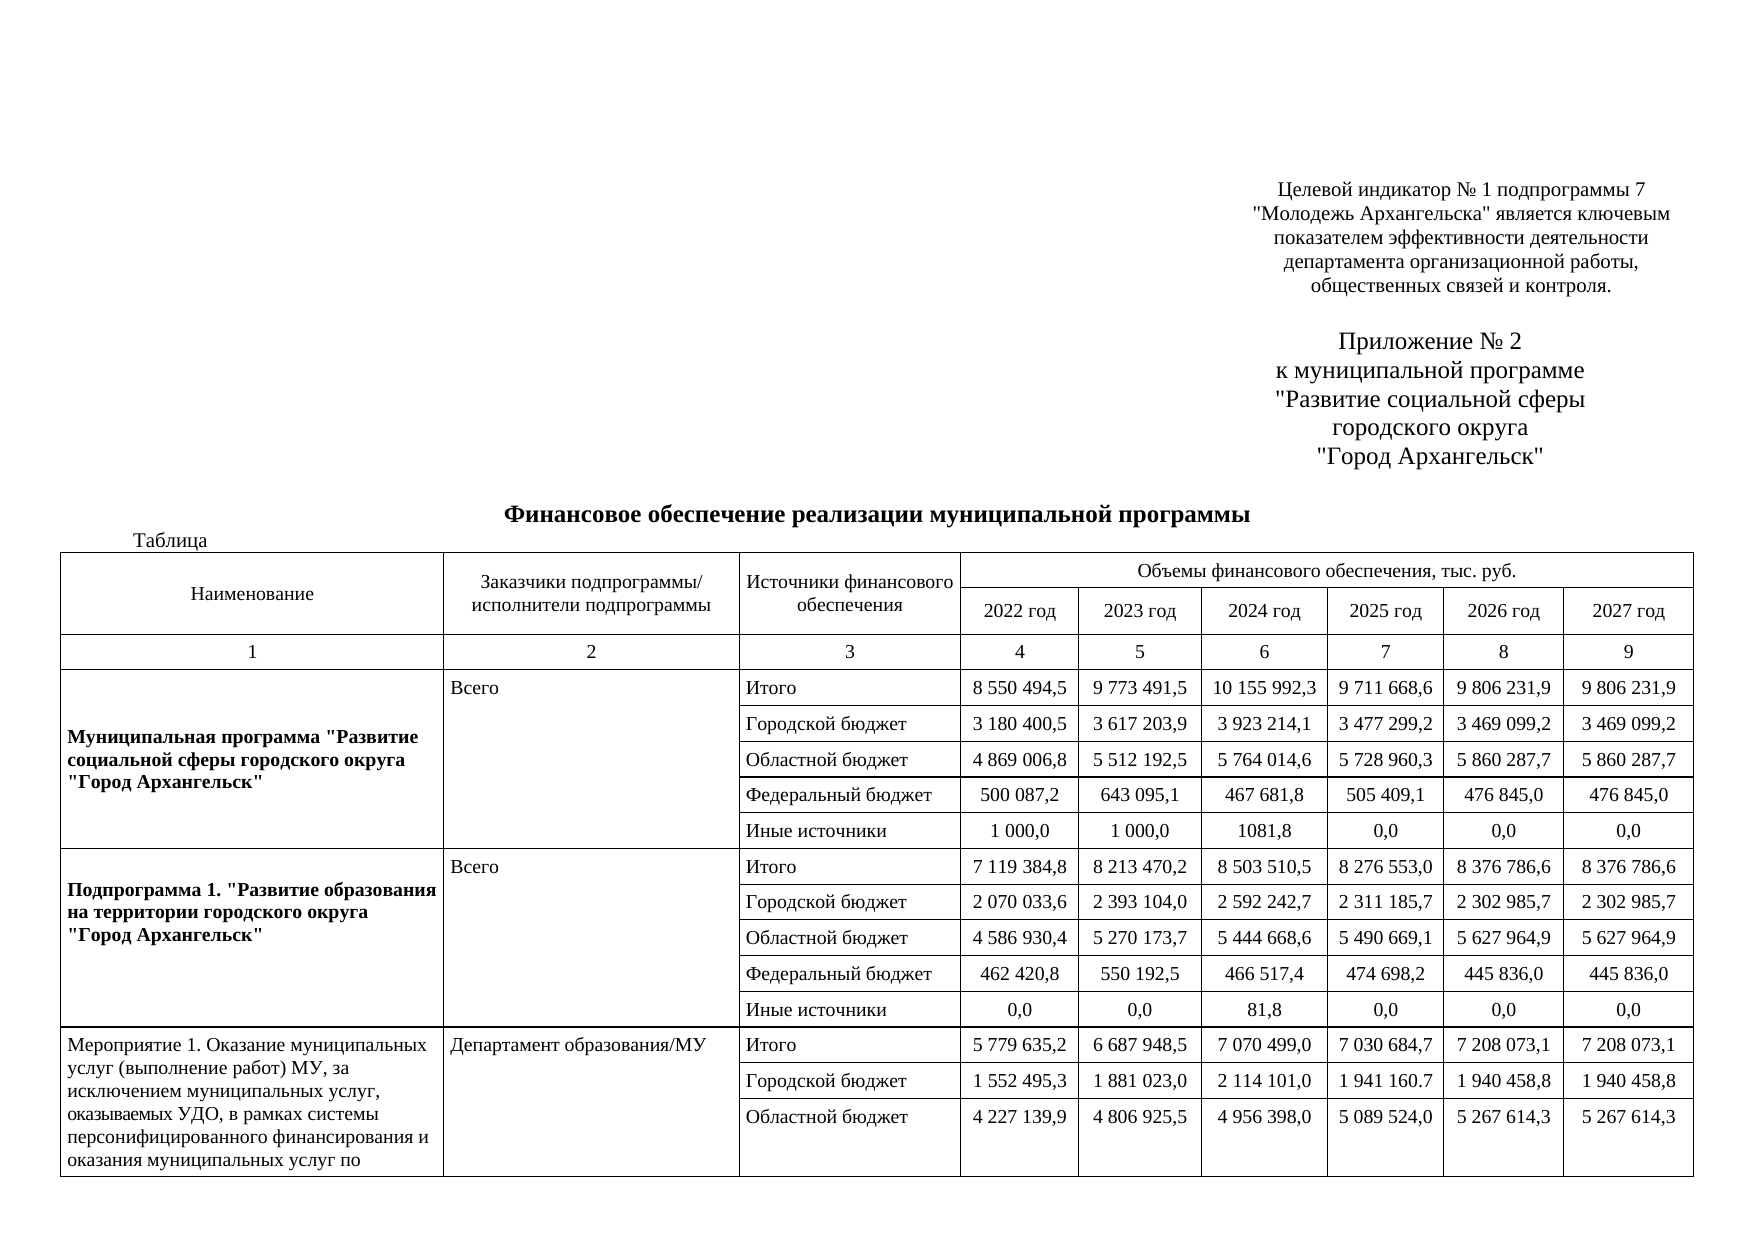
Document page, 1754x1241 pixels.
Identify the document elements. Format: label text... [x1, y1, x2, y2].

table_cell 2025 год [1328, 588, 1443, 633]
table_cell 5 444 668,6 [1202, 920, 1327, 955]
table_cell 5 267 614,3 [1564, 1099, 1693, 1176]
table_cell 476 845,0 [1564, 778, 1693, 812]
table_cell 550 192,5 [1079, 956, 1201, 991]
text к муниципальной программе [1224, 355, 1636, 384]
table_cell 8 376 786,6 [1564, 849, 1693, 883]
table_cell 5 860 287,7 [1444, 742, 1563, 776]
table_cell Подпрограмма 1. "Развитие образования на территории городского округа "Город Архангельск" [61, 849, 443, 1026]
table_cell Федеральный бюджет [740, 778, 960, 812]
table_cell 81,8 [1202, 992, 1327, 1026]
table_cell 7 119 384,8 [961, 849, 1078, 883]
table_cell 7 [1328, 635, 1443, 669]
table_cell 2 311 185,7 [1328, 885, 1443, 919]
table_cell Городской бюджет [740, 1063, 960, 1098]
table_cell 5 764 014,6 [1202, 742, 1327, 776]
table_cell Городской бюджет [740, 885, 960, 919]
table_cell 5 270 173,7 [1079, 920, 1201, 955]
table_header Заказчики подпрограммы/ исполнители подпрограммы [444, 553, 739, 633]
table_cell 2 393 104,0 [1079, 885, 1201, 919]
table_cell Итого [740, 849, 960, 883]
table_cell 2 302 985,7 [1564, 885, 1693, 919]
table_cell 500 087,2 [961, 778, 1078, 812]
table_header Источники финансового обеспечения [740, 553, 960, 633]
table_cell 8 213 470,2 [1079, 849, 1201, 883]
table_cell Областной бюджет [740, 742, 960, 776]
table_cell 3 477 299,2 [1328, 706, 1443, 741]
table_cell 4 [961, 635, 1078, 669]
table_cell 5 267 614,3 [1444, 1099, 1563, 1176]
table_cell 0,0 [1444, 813, 1563, 848]
table_cell 4 956 398,0 [1202, 1099, 1327, 1176]
table_cell 2 302 985,7 [1444, 885, 1563, 919]
table_cell 2 114 101,0 [1202, 1063, 1327, 1098]
table_cell 9 [1564, 635, 1693, 669]
table_cell 2 592 242,7 [1202, 885, 1327, 919]
table_cell 2024 год [1202, 588, 1327, 633]
table_cell 1081,8 [1202, 813, 1327, 848]
table_cell 3 617 203,9 [1079, 706, 1201, 741]
text Таблица [133, 527, 1636, 552]
table_cell 8 503 510,5 [1202, 849, 1327, 883]
table_cell 3 923 214,1 [1202, 706, 1327, 741]
table_cell 8 [1444, 635, 1563, 669]
table_cell 2 [444, 635, 739, 669]
table_cell 5 [1079, 635, 1201, 669]
table_cell 10 155 992,3 [1202, 670, 1327, 705]
table_cell 0,0 [1328, 992, 1443, 1026]
table_cell 474 698,2 [1328, 956, 1443, 991]
table_cell 6 [1202, 635, 1327, 669]
table_cell 5 512 192,5 [1079, 742, 1201, 776]
table_cell 1 552 495,3 [961, 1063, 1078, 1098]
table_header Объемы финансового обеспечения, тыс. руб. [961, 553, 1693, 587]
table_cell 445 836,0 [1564, 956, 1693, 991]
table_cell 3 469 099,2 [1564, 706, 1693, 741]
table_cell 1 000,0 [961, 813, 1078, 848]
table_cell 0,0 [1328, 813, 1443, 848]
table_cell 5 728 960,3 [1328, 742, 1443, 776]
table_cell Областной бюджет [740, 920, 960, 955]
table_cell 8 550 494,5 [961, 670, 1078, 705]
table_cell 4 227 139,9 [961, 1099, 1078, 1176]
table_cell 6 687 948,5 [1079, 1028, 1201, 1062]
table_cell 3 469 099,2 [1444, 706, 1563, 741]
table_cell Всего [444, 849, 739, 1026]
table_cell 1 000,0 [1079, 813, 1201, 848]
table_cell 9 711 668,6 [1328, 670, 1443, 705]
table_cell 1 881 023,0 [1079, 1063, 1201, 1098]
table_cell 1 941 160.7 [1328, 1063, 1443, 1098]
table_cell Мероприятие 1. Оказание муниципальных услуг (выполнение работ) МУ, за исключением муниципальных услуг, оказываемых УДО, в рамках системы персонифицированного финансирования и оказания муниципальных услуг по реализации дополнительных общеразвивающих программ в рамках муниципального социального заказа [61, 1028, 443, 1176]
table_cell Всего [444, 670, 739, 848]
table_cell 3 180 400,5 [961, 706, 1078, 741]
table_cell 1 940 458,8 [1444, 1063, 1563, 1098]
table_cell 4 806 925,5 [1079, 1099, 1201, 1176]
text городского округа [1224, 412, 1636, 441]
table_cell 5 627 964,9 [1444, 920, 1563, 955]
table_cell Городской бюджет [740, 706, 960, 741]
table_header Наименование [61, 553, 443, 633]
table_cell 5 490 669,1 [1328, 920, 1443, 955]
table_cell 7 208 073,1 [1444, 1028, 1563, 1062]
table_cell Иные источники [740, 992, 960, 1026]
table_cell 1 940 458,8 [1564, 1063, 1693, 1098]
table_cell Муниципальная программа "Развитие социальной сферы городского округа "Город Архангельск" [61, 670, 443, 848]
text Финансовое обеспечение реализации муниципальной программы [118, 499, 1636, 527]
table_cell 445 836,0 [1444, 956, 1563, 991]
table_cell 5 860 287,7 [1564, 742, 1693, 776]
text "Город Архангельск" [1224, 441, 1636, 470]
table_cell 9 806 231,9 [1444, 670, 1563, 705]
table_cell 2023 год [1079, 588, 1201, 633]
table_cell 2026 год [1444, 588, 1563, 633]
table_cell 643 095,1 [1079, 778, 1201, 812]
table_cell 5 779 635,2 [961, 1028, 1078, 1062]
table_cell 462 420,8 [961, 956, 1078, 991]
table_cell 0,0 [1564, 813, 1693, 848]
table_cell 466 517,4 [1202, 956, 1327, 991]
table_cell Департамент образования/МУ [444, 1028, 739, 1176]
table_cell 3 [740, 635, 960, 669]
table_cell 8 276 553,0 [1328, 849, 1443, 883]
table_cell 9 806 231,9 [1564, 670, 1693, 705]
table_cell 0,0 [1079, 992, 1201, 1026]
table_cell Итого [740, 1028, 960, 1062]
table_cell Итого [740, 670, 960, 705]
table_cell 5 627 964,9 [1564, 920, 1693, 955]
table_cell 7 070 499,0 [1202, 1028, 1327, 1062]
table_cell 2027 год [1564, 588, 1693, 633]
table_cell 476 845,0 [1444, 778, 1563, 812]
table_cell 0,0 [1564, 992, 1693, 1026]
table_cell Областной бюджет [740, 1099, 960, 1176]
table_cell 467 681,8 [1202, 778, 1327, 812]
text Приложение № 2 [1224, 326, 1636, 355]
table_cell Иные источники [740, 813, 960, 848]
table_cell 4 869 006,8 [961, 742, 1078, 776]
table_cell 2022 год [961, 588, 1078, 633]
table_cell 5 089 524,0 [1328, 1099, 1443, 1176]
text "Развитие социальной сферы [1224, 384, 1636, 412]
table_cell 8 376 786,6 [1444, 849, 1563, 883]
table_cell 4 586 930,4 [961, 920, 1078, 955]
table_cell 1 [61, 635, 443, 669]
table_cell 9 773 491,5 [1079, 670, 1201, 705]
table_cell 505 409,1 [1328, 778, 1443, 812]
table_cell 0,0 [1444, 992, 1563, 1026]
table_cell 0,0 [961, 992, 1078, 1026]
table_cell 2 070 033,6 [961, 885, 1078, 919]
table_cell Федеральный бюджет [740, 956, 960, 991]
table_cell 7 208 073,1 [1564, 1028, 1693, 1062]
table_cell 7 030 684,7 [1328, 1028, 1443, 1062]
